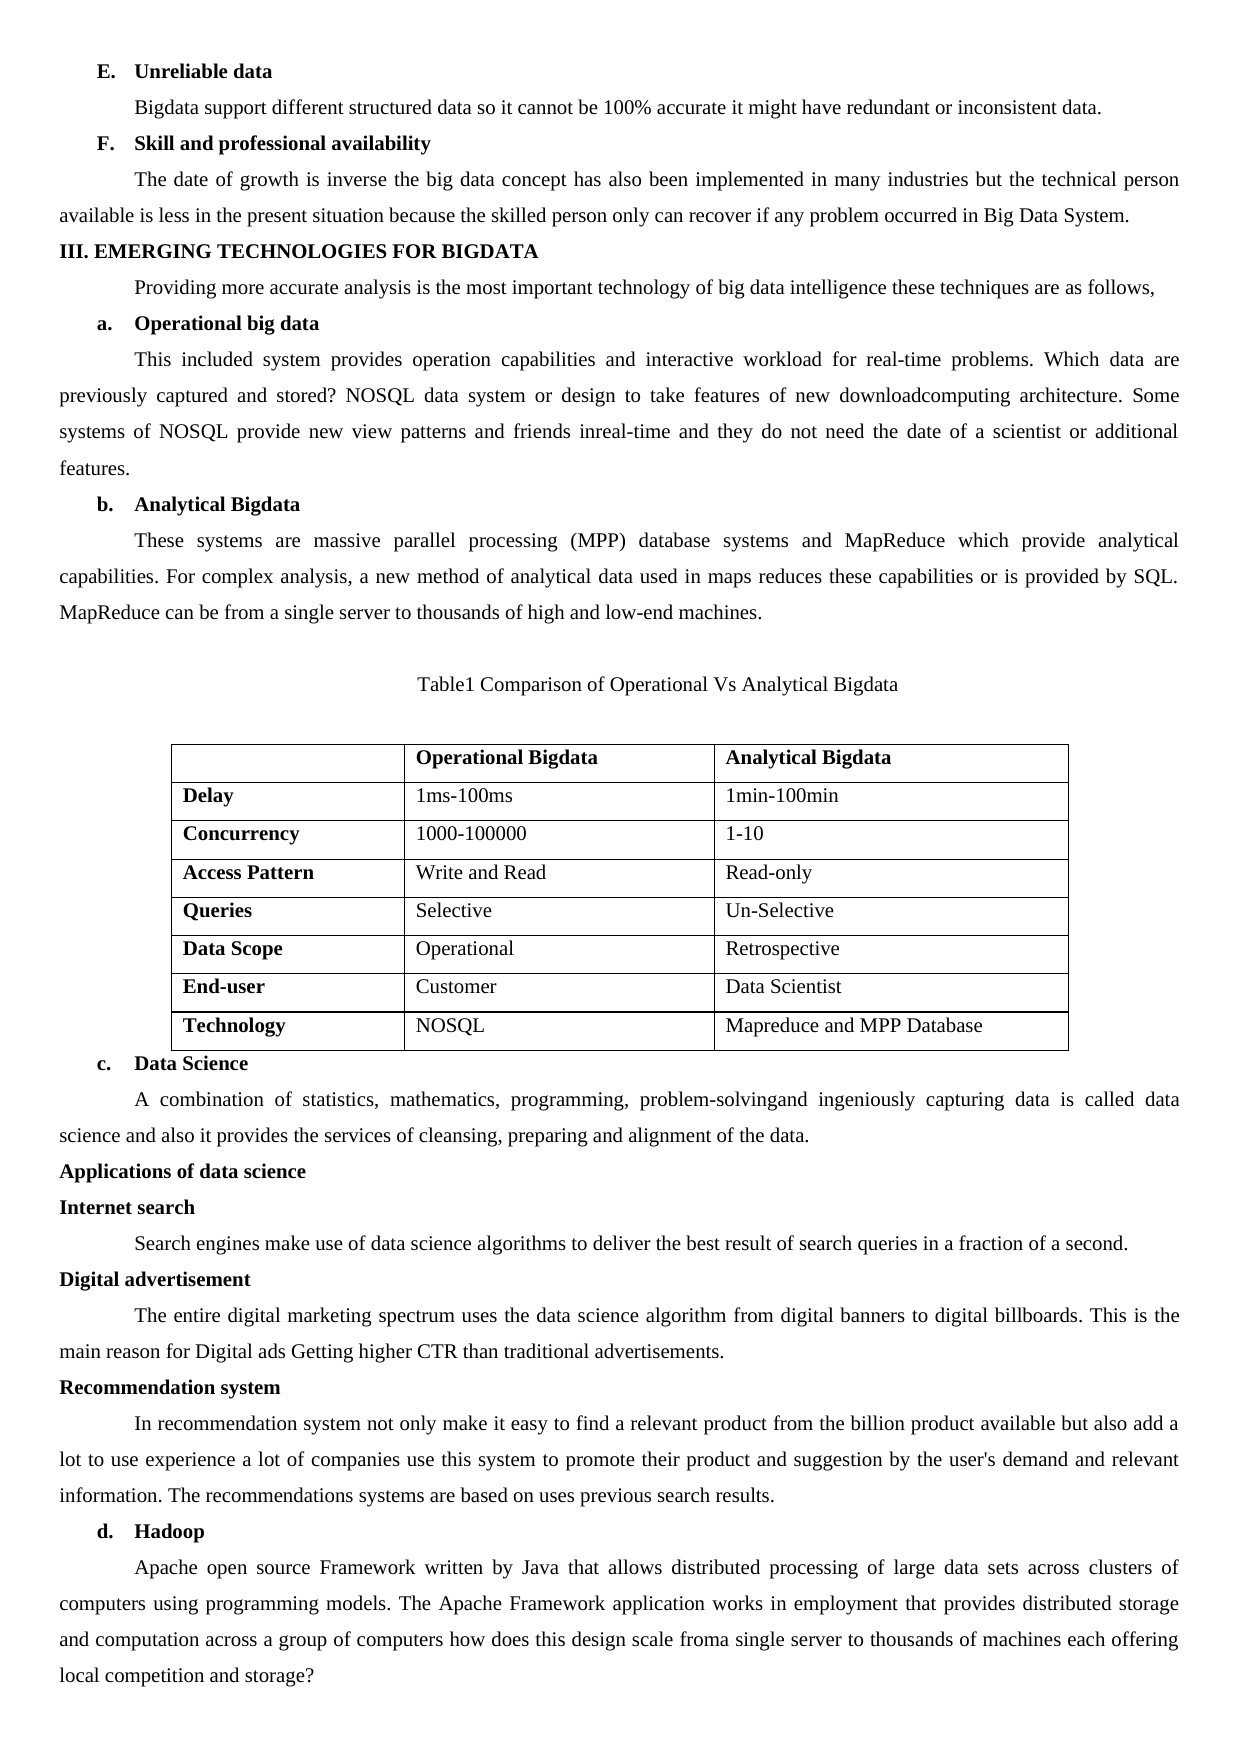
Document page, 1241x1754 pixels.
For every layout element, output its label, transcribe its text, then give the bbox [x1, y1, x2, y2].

table_cell Selective [405, 898, 714, 935]
text This included system provides operation capabilities and interactive workload for real-time problems. Which data are previously captured and stored? NOSQL data system or design to take features of new downloadcomputing architecture. Some systems of NOSQL provide new view patterns and friends inreal-time and they do not need the date of a scientist or additional features. [59, 347, 1181, 479]
table_cell Queries [172, 898, 404, 935]
text Apache open source Framework written by Java that allows distributed processing of large data sets across clusters of computers using programming models. The Apache Framework application works in employment that provides distributed storage and computation across a group of computers how does this design scale froma single server to thousands of machines each offering local competition and storage? [59, 1555, 1181, 1687]
text These systems are massive parallel processing (MPP) database systems and MapReduce which provide analytical capabilities. For complex analysis, a new method of analytical data used in maps reduces these capabilities or is provided by SQL. MapReduce can be from a single server to thousands of high and low-end machines. [59, 528, 1181, 624]
text Applications of data science [59, 1159, 1181, 1183]
table_header Operational Bigdata [405, 745, 714, 782]
text Internet search [59, 1195, 1181, 1219]
table_cell Mapreduce and MPP Database [715, 1013, 1068, 1050]
table_cell Un-Selective [715, 898, 1068, 935]
table_cell 1ms-100ms [405, 783, 714, 820]
table_cell Access Pattern [172, 860, 404, 897]
list Data Science [97, 1051, 1181, 1075]
list Hadoop [97, 1519, 1181, 1543]
table_cell Customer [405, 974, 714, 1011]
table_cell Concurrency [172, 821, 404, 858]
text Recommendation system [59, 1375, 1181, 1399]
text Providing more accurate analysis is the most important technology of big data intelligence these techniques are as follows, [59, 275, 1181, 299]
table_cell End-user [172, 974, 404, 1011]
text The entire digital marketing spectrum uses the data science algorithm from digital banners to digital billboards. This is the main reason for Digital ads Getting higher CTR than traditional advertisements. [59, 1303, 1181, 1363]
table_header [172, 745, 404, 782]
table_header Analytical Bigdata [715, 745, 1068, 782]
text The date of growth is inverse the big data concept has also been implemented in many industries but the technical person available is less in the present situation because the skilled person only can recover if any problem occurred in Big Data System. [59, 167, 1181, 227]
table_cell Operational [405, 936, 714, 973]
table_cell 1000-100000 [405, 821, 714, 858]
text Bigdata support different structured data so it cannot be 100% accurate it might have redundant or inconsistent data. [59, 95, 1181, 119]
table_cell Data Scope [172, 936, 404, 973]
table_cell NOSQL [405, 1013, 714, 1050]
table_cell 1-10 [715, 821, 1068, 858]
list Analytical Bigdata [97, 492, 1181, 516]
list Operational big data [97, 311, 1181, 335]
table_cell Data Scientist [715, 974, 1068, 1011]
table_cell Read-only [715, 860, 1068, 897]
list Unreliable data [97, 59, 1181, 83]
text A combination of statistics, mathematics, programming, problem-solvingand ingeniously capturing data is called data science and also it provides the services of cleansing, preparing and alignment of the data. [59, 1087, 1181, 1147]
table_cell Delay [172, 783, 404, 820]
text In recommendation system not only make it easy to find a relevant product from the billion product available but also add a lot to use experience a lot of companies use this system to promote their product and suggestion by the user's demand and relevant information. The recommendations systems are based on uses previous search results. [59, 1411, 1181, 1507]
text Search engines make use of data science algorithms to deliver the best result of search queries in a fraction of a second. [59, 1231, 1181, 1255]
text III. EMERGING TECHNOLOGIES FOR BIGDATA [59, 239, 1181, 263]
table_cell Technology [172, 1013, 404, 1050]
list Skill and professional availability [97, 131, 1181, 155]
table_cell Retrospective [715, 936, 1068, 973]
text Digital advertisement [59, 1267, 1181, 1291]
table_cell Write and Read [405, 860, 714, 897]
text Table1 Comparison of Operational Vs Analytical Bigdata [59, 672, 1181, 696]
table_cell 1min-100min [715, 783, 1068, 820]
